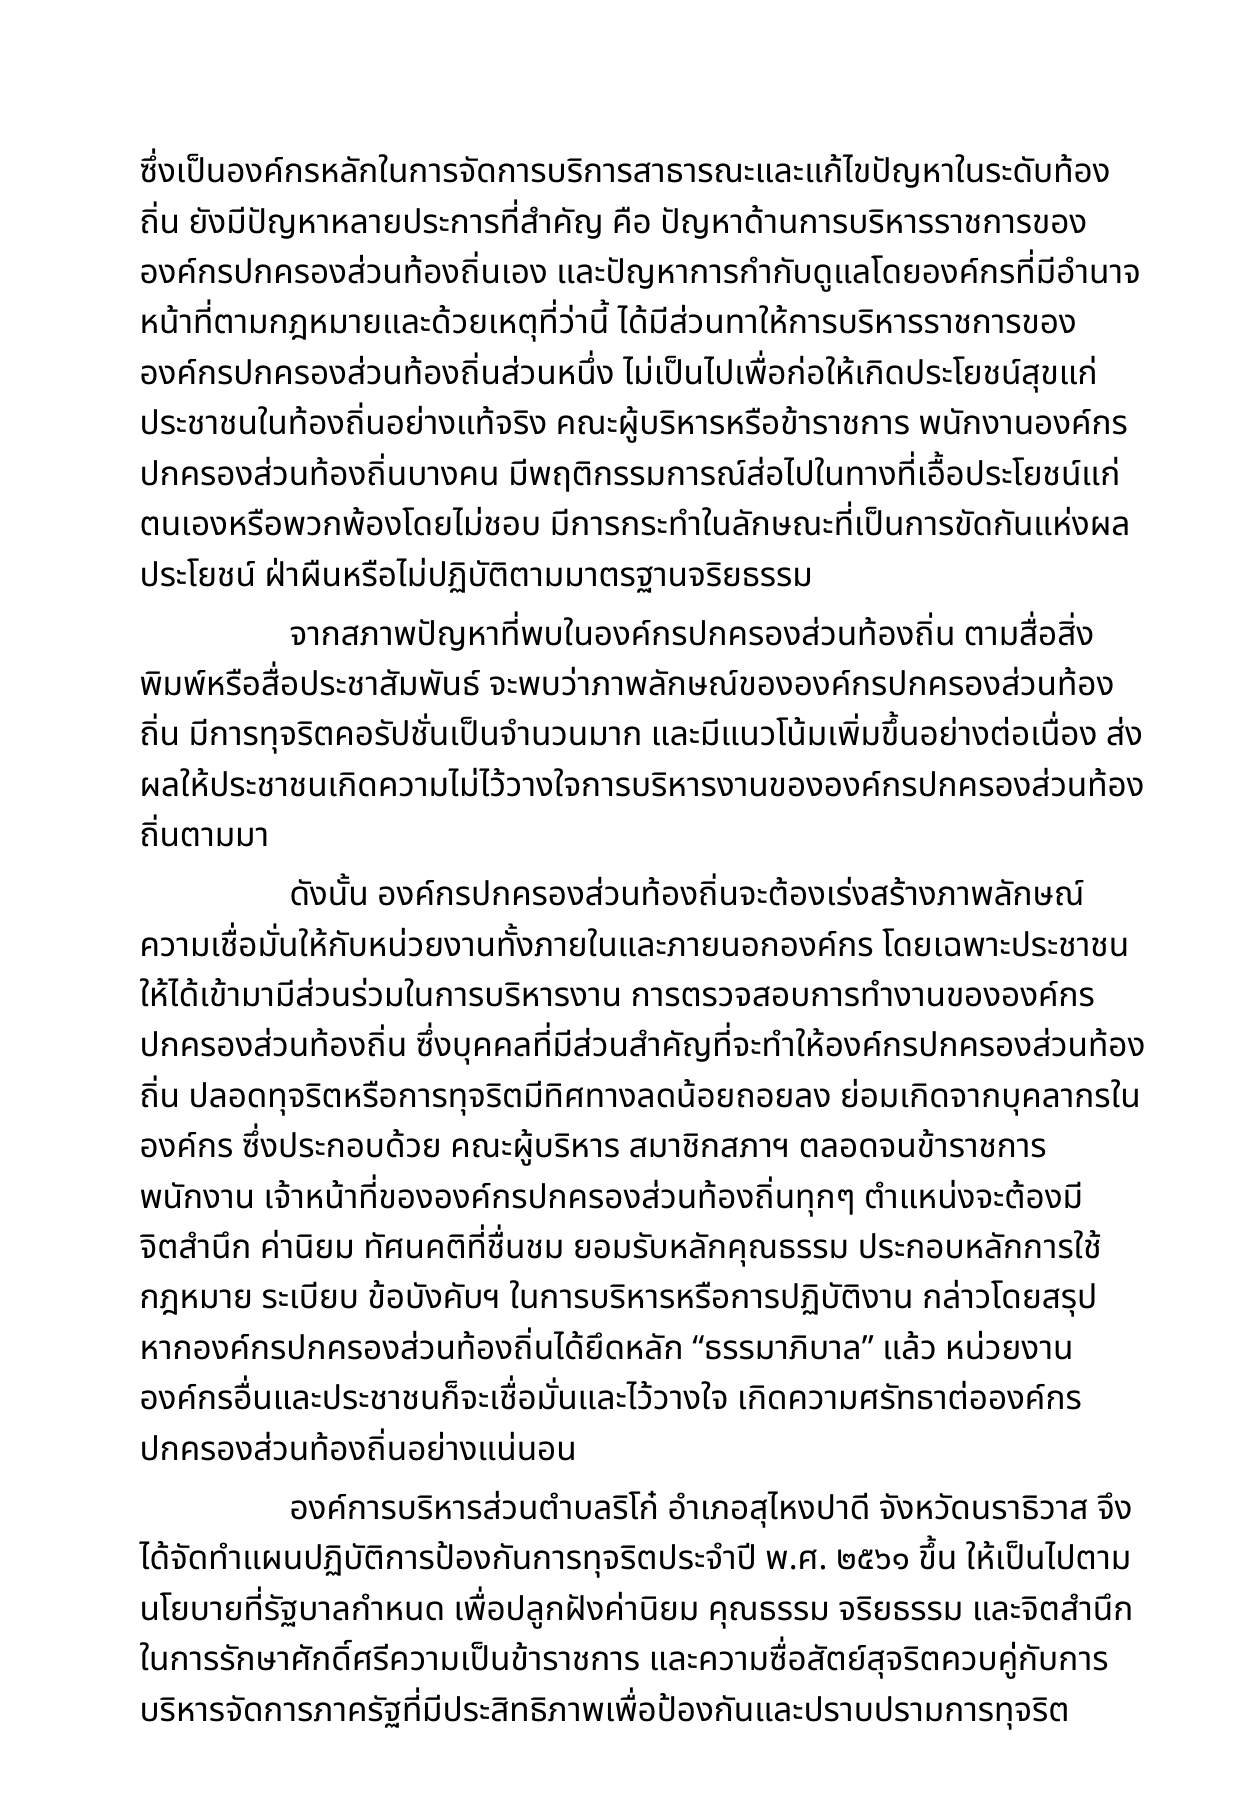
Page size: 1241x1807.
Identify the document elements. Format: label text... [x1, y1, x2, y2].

text จากสภาพปัญหาที่พบในองค์กรปกครองส่วนท้องถิ่น ตามสื่อสิ่งพิมพ์หรือสื่อประชาสัมพันธ์ จะพบว่าภาพลักษณ์ขององค์กรปกครองส่วนท้องถิ่น มีการทุจริตคอรัปชั่นเป็นจำนวนมาก และมีแนวโน้มเพิ่มขึ้นอย่างต่อเนื่อง ส่งผลให้ประชาชนเกิดความไม่ไว้วางใจการบริหารงานขององค์กรปกครองส่วนท้องถิ่นตามมา [139, 609, 1151, 862]
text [139, 1484, 1151, 1736]
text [139, 147, 1151, 601]
text ดังนั้น องค์กรปกครองส่วนท้องถิ่นจะต้องเร่งสร้างภาพลักษณ์ ความเชื่อมั่นให้กับหน่วยงานทั้งภายในและภายนอกองค์กร โดยเฉพาะประชาชนให้ได้เข้ามามีส่วนร่วมในการบริหารงาน การตรวจสอบการทำงานขององค์กรปกครองส่วนท้องถิ่น ซึ่งบุคคลที่มีส่วนสำคัญที่จะทำให้องค์กรปกครองส่วนท้องถิ่น ปลอดทุจริตหรือการทุจริตมีทิศทางลดน้อยถอยลง ย่อมเกิดจากบุคลากรในองค์กร ซึ่งประกอบด้วย คณะผู้บริหาร สมาชิกสภาฯ ตลอดจนข้าราชการ พนักงาน เจ้าหน้าที่ขององค์กรปกครองส่วนท้องถิ่นทุกๆ ตำแหน่งจะต้องมีจิตสำนึก ค่านิยม ทัศนคติที่ชื่นชม ยอมรับหลักคุณธรรม ประกอบหลักการใช้กฎหมาย ระเบียบ ข้อบังคับฯ ในการบริหารหรือการปฏิบัติงาน กล่าวโดยสรุป หากองค์กรปกครองส่วนท้องถิ่นได้ยึดหลัก “ธรรมาภิบาล” แล้ว หน่วยงานองค์กรอื่นและประชาชนก็จะเชื่อมั่นและไว้วางใจ เกิดความศรัทธาต่อองค์กรปกครองส่วนท้องถิ่นอย่างแน่นอน [139, 870, 1151, 1475]
